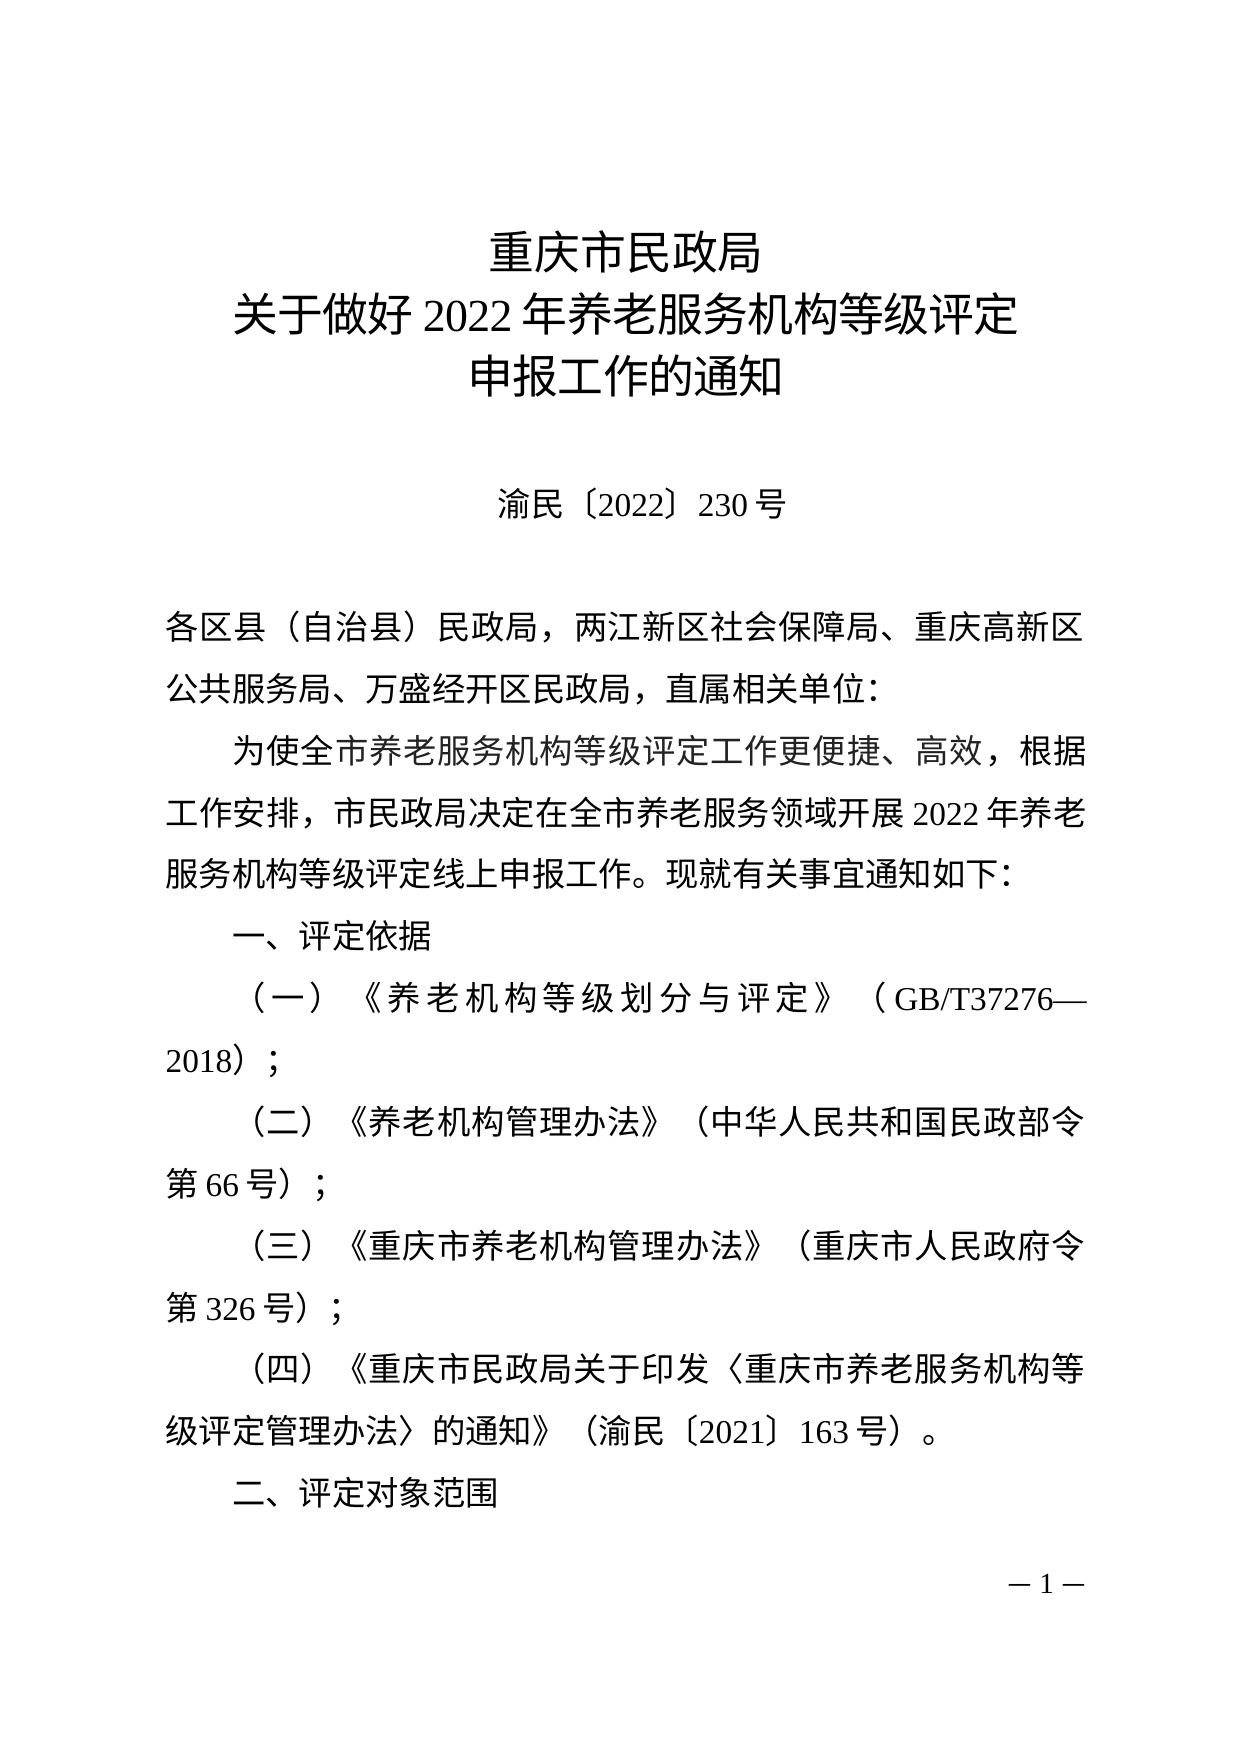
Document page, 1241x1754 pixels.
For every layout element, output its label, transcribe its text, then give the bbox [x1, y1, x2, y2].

text 各区县（自治县）民政局，两江新区社会保障局、重庆高新区公共服务局、万盛经开区民政局，直属相关单位： [165, 590, 1087, 714]
text 关于做好2022年养老服务机构等级评定 [165, 282, 1087, 344]
text 渝民〔2022〕230号 [165, 468, 1087, 528]
list 评定依据 [165, 899, 1087, 961]
text （四）《重庆市民政局关于印发〈重庆市养老服务机构等级评定管理办法〉的通知》（渝民〔2021〕163号）。 [165, 1332, 1087, 1456]
text 申报工作的通知 [165, 344, 1087, 406]
text 重庆市民政局 [165, 220, 1087, 282]
text （二）《养老机构管理办法》（中华人民共和国民政部令第66号）； [165, 1085, 1087, 1209]
text （三）《重庆市养老机构管理办法》（重庆市人民政府令第326号）； [165, 1209, 1087, 1332]
text 二、评定对象范围 [165, 1456, 1087, 1518]
text 为使全市养老服务机构等级评定工作更便捷、高效，根据工作安排，市民政局决定在全市养老服务领域开展2022年养老服务机构等级评定线上申报工作。现就有关事宜通知如下： [165, 714, 1087, 899]
text （一）《养老机构等级划分与评定》（GB/T37276—2018）； [165, 961, 1087, 1085]
